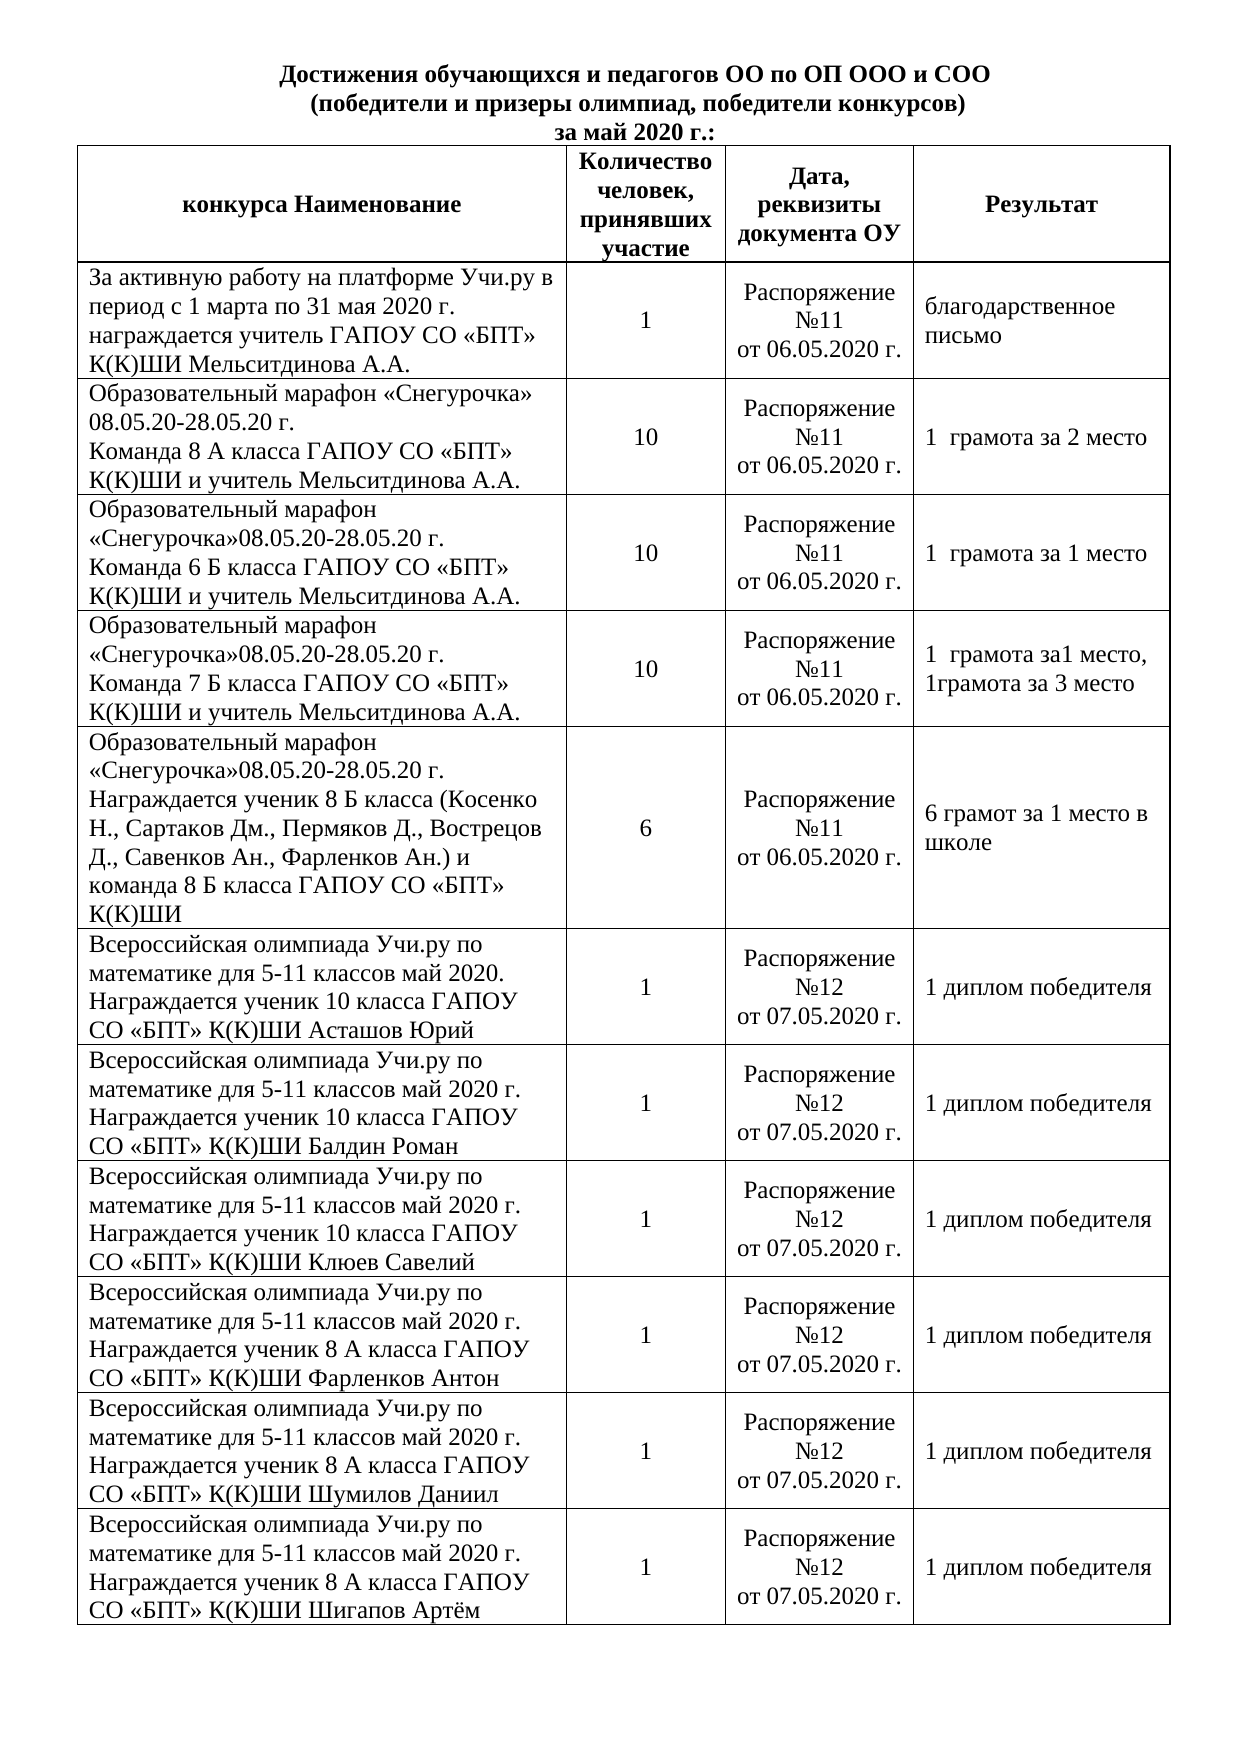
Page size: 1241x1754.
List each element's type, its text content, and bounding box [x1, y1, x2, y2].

table_cell 1 [567, 1509, 725, 1624]
table_cell 1 диплом победителя [914, 1277, 1169, 1392]
table_cell Всероссийская олимпиада Учи.ру по математике для 5-11 классов май 2020 г. Награждается ученик 8 А класса ГАПОУ СО «БПТ» К(К)ШИ Шигапов Артём [78, 1509, 566, 1624]
table_cell 1 диплом победителя [914, 929, 1169, 1044]
table_header конкурса Наименование [78, 146, 566, 261]
table_cell 1 грамота за 1 место [914, 495, 1169, 609]
table_cell благодарственное письмо [914, 263, 1169, 377]
table_cell 1 [567, 929, 725, 1044]
table_cell Распоряжение №12 от 07.05.2020 г. [726, 1161, 913, 1276]
table_cell 1 грамота за1 место, 1грамота за 3 место [914, 611, 1169, 726]
table_cell Всероссийская олимпиада Учи.ру по математике для 5-11 классов май 2020 г. Награждается ученик 8 А класса ГАПОУ СО «БПТ» К(К)ШИ Шумилов Даниил [78, 1393, 566, 1508]
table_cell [726, 1509, 913, 1624]
table_header Дата, реквизиты документа ОУ [726, 146, 913, 261]
table_cell 1 [567, 1045, 725, 1160]
table_cell Всероссийская олимпиада Учи.ру по математике для 5-11 классов май 2020 г. Награждается ученик 10 класса ГАПОУ СО «БПТ» К(К)ШИ Клюев Савелий [78, 1161, 566, 1276]
table_cell Всероссийская олимпиада Учи.ру по математике для 5-11 классов май 2020. Награждается ученик 10 класса ГАПОУ СО «БПТ» К(К)ШИ Асташов Юрий [78, 929, 566, 1044]
table_cell Распоряжение №11 от 06.05.2020 г. [726, 379, 913, 493]
text за май 2020 г.: [89, 117, 1181, 145]
table_cell 10 [567, 611, 725, 726]
text Достижения обучающихся и педагогов ОО по ОП ООО и СОО [89, 59, 1181, 88]
table_header Количество человек, принявших участие [567, 146, 725, 261]
table_cell 1 [567, 263, 725, 377]
table_cell 1 [567, 1277, 725, 1392]
table_cell Распоряжение №12 от 07.05.2020 г. [726, 1393, 913, 1508]
table_cell Образовательный марафон «Снегурочка»08.05.20-28.05.20 г. Команда 7 Б класса ГАПОУ СО «БПТ» К(К)ШИ и учитель Мельситдинова А.А. [78, 611, 566, 726]
table_cell 1 [567, 1393, 725, 1508]
table_cell 1 [567, 1161, 725, 1276]
table_cell 6 грамот за 1 место в школе [914, 727, 1169, 928]
table_cell 10 [567, 379, 725, 493]
table_cell Распоряжение №12 от 07.05.2020 г. [726, 1277, 913, 1392]
table_cell 1 грамота за 2 место [914, 379, 1169, 493]
table_cell 10 [567, 495, 725, 609]
table_cell 6 [567, 727, 725, 928]
table_cell Образовательный марафон «Снегурочка»08.05.20-28.05.20 г. Команда 6 Б класса ГАПОУ СО «БПТ» К(К)ШИ и учитель Мельситдинова А.А. [78, 495, 566, 609]
table_header Результат [914, 146, 1169, 261]
table_cell Распоряжение №11 от 06.05.2020 г. [726, 495, 913, 609]
table_cell Распоряжение №11 от 06.05.2020 г. [726, 263, 913, 377]
table_cell Распоряжение №11 от 06.05.2020 г. [726, 611, 913, 726]
table_cell Всероссийская олимпиада Учи.ру по математике для 5-11 классов май 2020 г. Награждается ученик 8 А класса ГАПОУ СО «БПТ» К(К)ШИ Фарленков Антон [78, 1277, 566, 1392]
text (победители и призеры олимпиад, победители конкурсов) [89, 88, 1181, 117]
table_cell Распоряжение №11 от 06.05.2020 г. [726, 727, 913, 928]
table_cell 1 диплом победителя [914, 1045, 1169, 1160]
table_cell Образовательный марафон «Снегурочка» 08.05.20-28.05.20 г. Команда 8 А класса ГАПОУ СО «БПТ» К(К)ШИ и учитель Мельситдинова А.А. [78, 379, 566, 493]
table_cell За активную работу на платформе Учи.ру в период с 1 марта по 31 мая 2020 г. награждается учитель ГАПОУ СО «БПТ» К(К)ШИ Мельситдинова А.А. [78, 263, 566, 377]
table_cell Всероссийская олимпиада Учи.ру по математике для 5-11 классов май 2020 г. Награждается ученик 10 класса ГАПОУ СО «БПТ» К(К)ШИ Балдин Роман [78, 1045, 566, 1160]
table_cell Распоряжение №12 от 07.05.2020 г. [726, 1045, 913, 1160]
table_cell Распоряжение №12 от 07.05.2020 г. [726, 929, 913, 1044]
table_cell 1 диплом победителя [914, 1509, 1169, 1624]
table_cell 1 диплом победителя [914, 1161, 1169, 1276]
table_cell 1 диплом победителя [914, 1393, 1169, 1508]
table_cell Образовательный марафон «Снегурочка»08.05.20-28.05.20 г. Награждается ученик 8 Б класса (Косенко Н., Сартаков Дм., Пермяков Д., Вострецов Д., Савенков Ан., Фарленков Ан.) и команда 8 Б класса ГАПОУ СО «БПТ» К(К)ШИ [78, 727, 566, 928]
